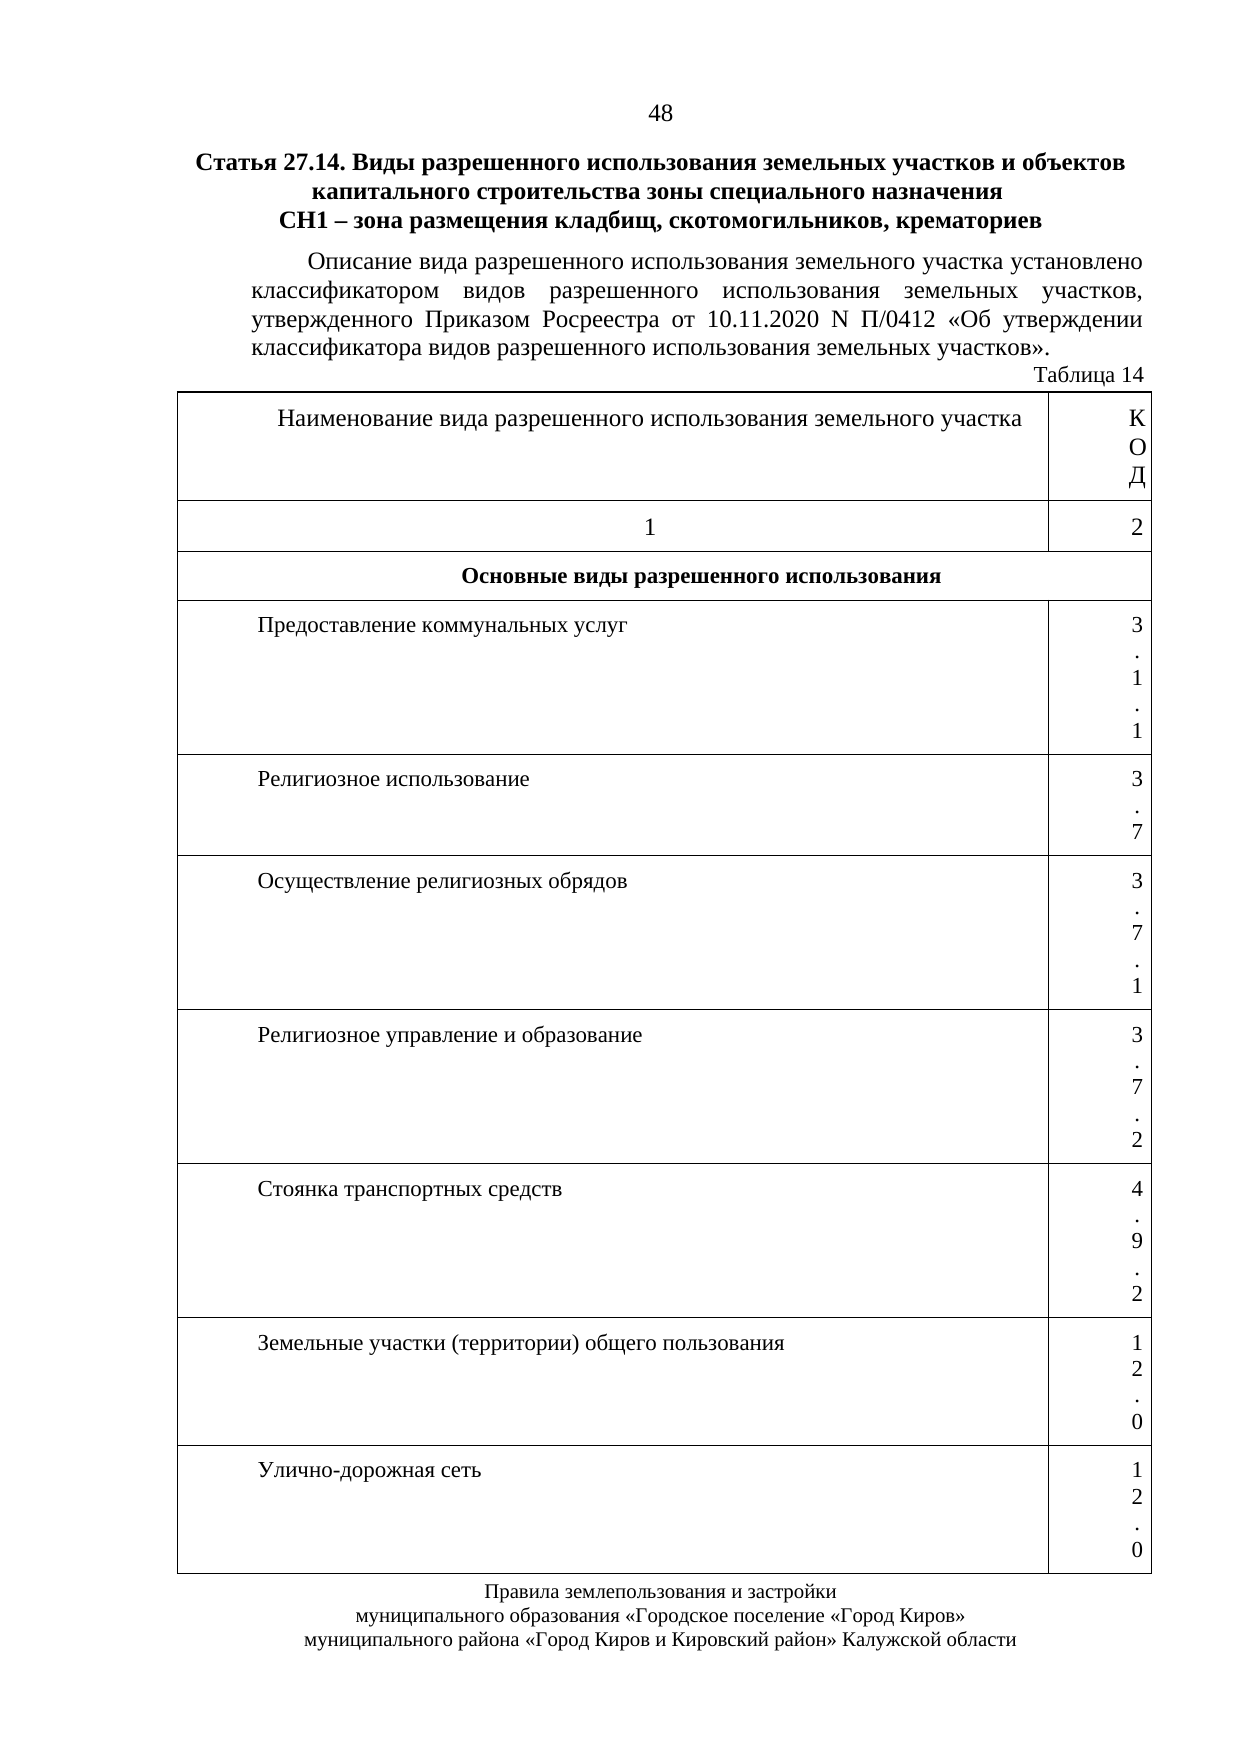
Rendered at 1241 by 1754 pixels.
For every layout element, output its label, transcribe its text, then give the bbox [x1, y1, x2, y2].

table_cell 12.0.1 [1049, 1446, 1151, 1573]
table_header КОД [1049, 393, 1151, 500]
table_cell Религиозное использование [178, 755, 1048, 855]
table_cell Осуществление религиозных обрядов [178, 856, 1048, 1009]
table_header Наименование вида разрешенного использования земельного участка [178, 393, 1048, 500]
table_cell Основные виды разрешенного использования [178, 552, 1151, 599]
table_cell 1 [178, 501, 1048, 551]
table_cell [178, 1446, 1048, 1573]
table_cell 12.0 [1049, 1318, 1151, 1445]
text Описание вида разрешенного использования земельного участка установлено классификатором видов разрешенного использования земельных участков, утвержденного Приказом Росреестра от 10.11.2020 N П/0412 «Об утверждении классификатора видов разрешенного использования земельных участков». [251, 246, 1144, 361]
table_cell 4.9.2 [1049, 1164, 1151, 1317]
table_cell Предоставление коммунальных услуг [178, 601, 1048, 754]
text Таблица 14 [251, 361, 1144, 387]
table_cell 3.7 [1049, 755, 1151, 855]
subtitle Статья 27.14. Виды разрешенного использования земельных участков и объектов капитального строительства зоны специального назначения СН1 – зона размещения кладбищ, скотомогильников, крематориев [177, 147, 1144, 234]
table_cell 3.7.2 [1049, 1010, 1151, 1163]
table_cell Стоянка транспортных средств [178, 1164, 1048, 1317]
table_cell 3.1.1 [1049, 601, 1151, 754]
table_cell Религиозное управление и образование [178, 1010, 1048, 1163]
table_cell Земельные участки (территории) общего пользования [178, 1318, 1048, 1445]
table_cell 3.7.1 [1049, 856, 1151, 1009]
table_cell 2 [1049, 501, 1151, 551]
